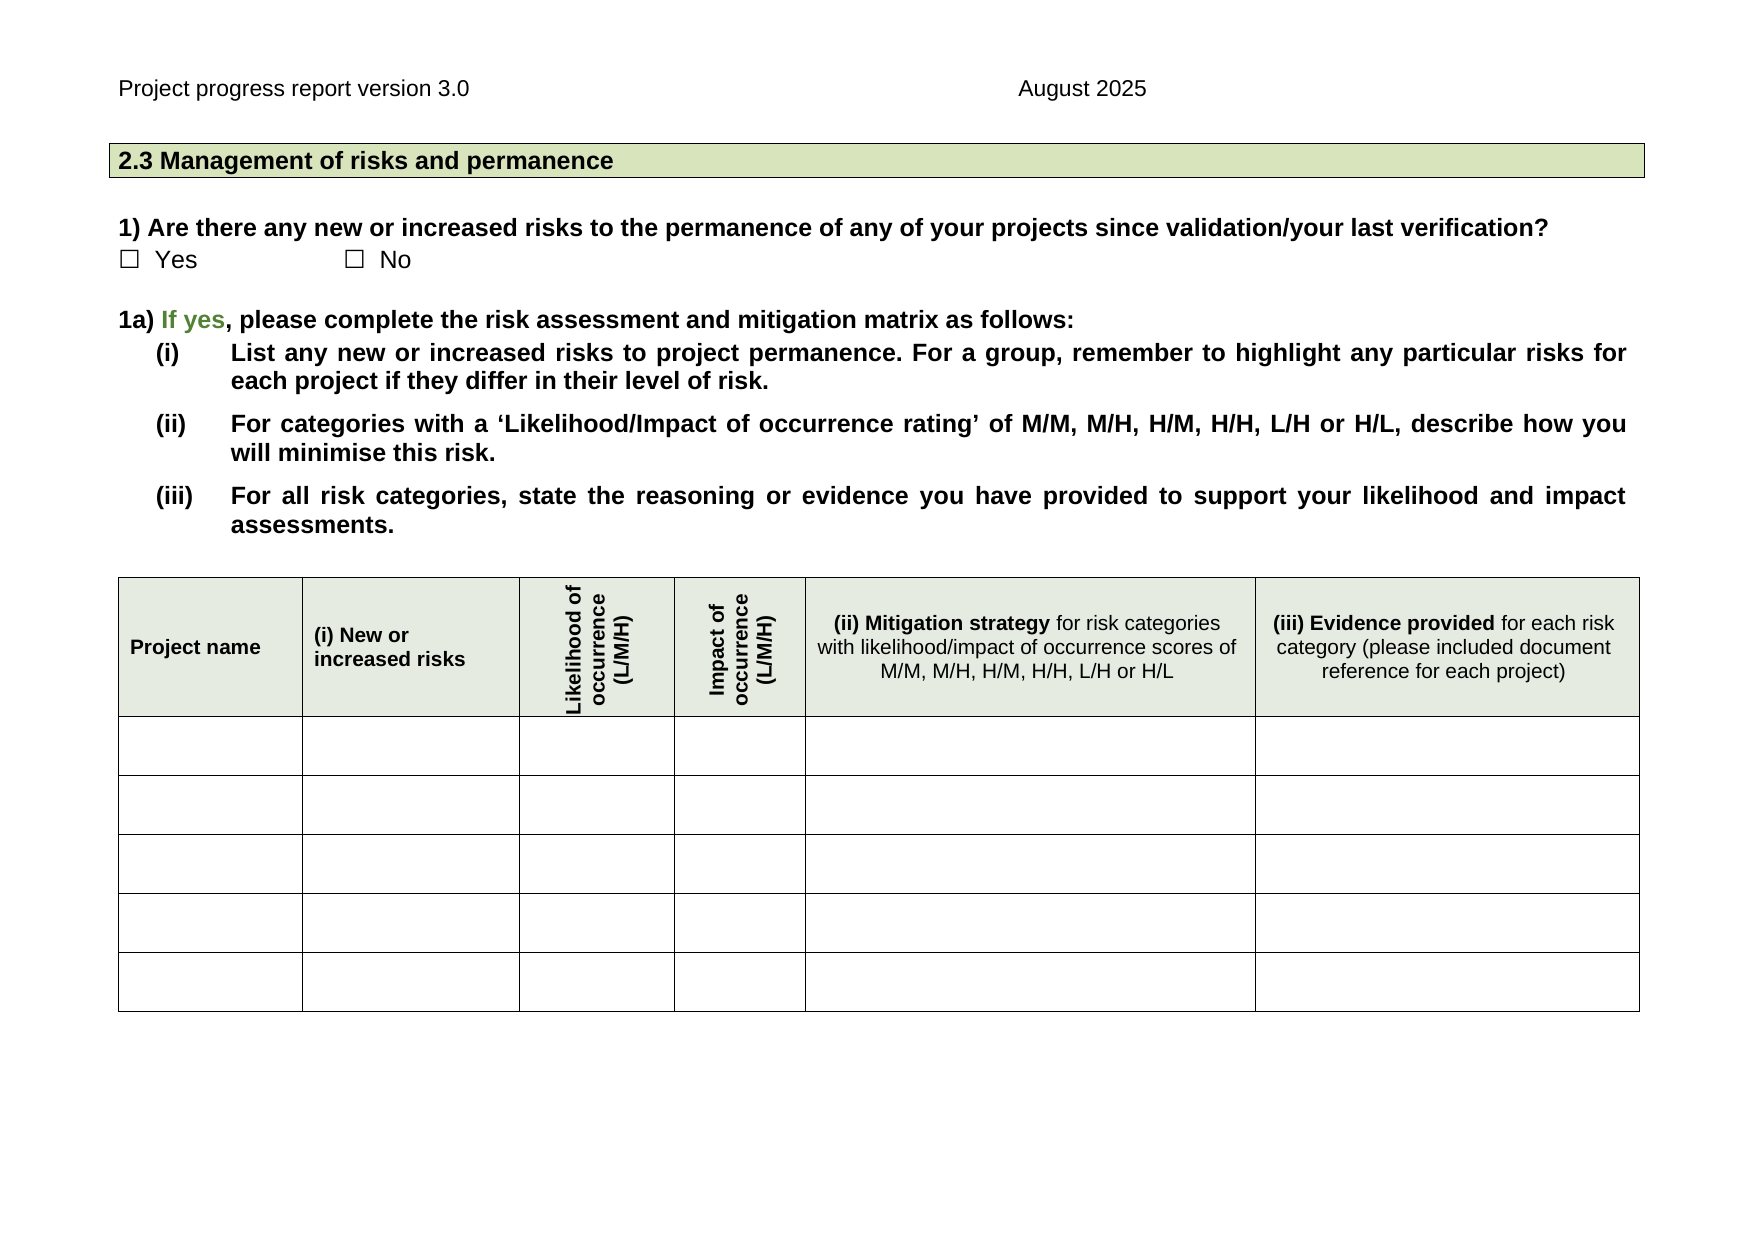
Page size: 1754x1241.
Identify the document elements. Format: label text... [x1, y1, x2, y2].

table_cell [806, 835, 1255, 893]
table_cell [1256, 894, 1639, 952]
table_cell [806, 717, 1255, 775]
table_cell [520, 717, 674, 775]
table_header (iii) Evidence provided for each risk category (please included document reference for each project) [1256, 578, 1639, 716]
table_cell [1256, 776, 1639, 834]
subtitle 2.3 Management of risks and permanence [110, 144, 1644, 177]
text 1a) If yes, please complete the risk assessment and mitigation matrix as follows: [118, 305, 1629, 333]
table_header (ii) Mitigation strategy for risk categories with likelihood/impact of occurrence scores of M/M, M/H, H/M, H/H, L/H or H/L [806, 578, 1255, 716]
text Yes No [118, 242, 1629, 276]
table_cell [520, 953, 674, 1011]
table_cell [119, 717, 302, 775]
table_cell [303, 894, 519, 952]
table_cell [675, 776, 805, 834]
table_header Project name [119, 578, 302, 716]
list List any new or increased risks to project permanence. For a group, remember to highlight any particular risks for each project if they differ in their level of risk. [156, 338, 1629, 395]
table_cell [119, 953, 302, 1011]
table_cell [303, 717, 519, 775]
table_cell [806, 894, 1255, 952]
table_header Impact of occurrence (L/M/H) [675, 578, 805, 716]
table_cell [675, 835, 805, 893]
table_cell [520, 835, 674, 893]
table_cell [675, 717, 805, 775]
list For all risk categories, state the reasoning or evidence you have provided to support your likelihood and impact assessments. [156, 481, 1629, 538]
table_cell [675, 894, 805, 952]
table_cell [1256, 717, 1639, 775]
table_header Likelihood of occurrence (L/M/H) [520, 578, 674, 716]
table_cell [119, 835, 302, 893]
list For categories with a ‘Likelihood/Impact of occurrence rating’ of M/M, M/H, H/M, H/H, L/H or H/L, describe how you will minimise this risk. [156, 409, 1629, 467]
table_cell [303, 835, 519, 893]
table_cell [119, 776, 302, 834]
table_cell [806, 953, 1255, 1011]
table_cell [119, 894, 302, 952]
table_cell [1256, 835, 1639, 893]
table_cell [806, 776, 1255, 834]
table_header (i) New or increased risks [303, 578, 519, 716]
table_cell [1256, 953, 1639, 1011]
table_cell [675, 953, 805, 1011]
table_cell [520, 776, 674, 834]
table_cell [520, 894, 674, 952]
table_cell [303, 776, 519, 834]
table_cell [303, 953, 519, 1011]
text 1) Are there any new or increased risks to the permanence of any of your projects since validation/your last verification? [118, 213, 1629, 242]
